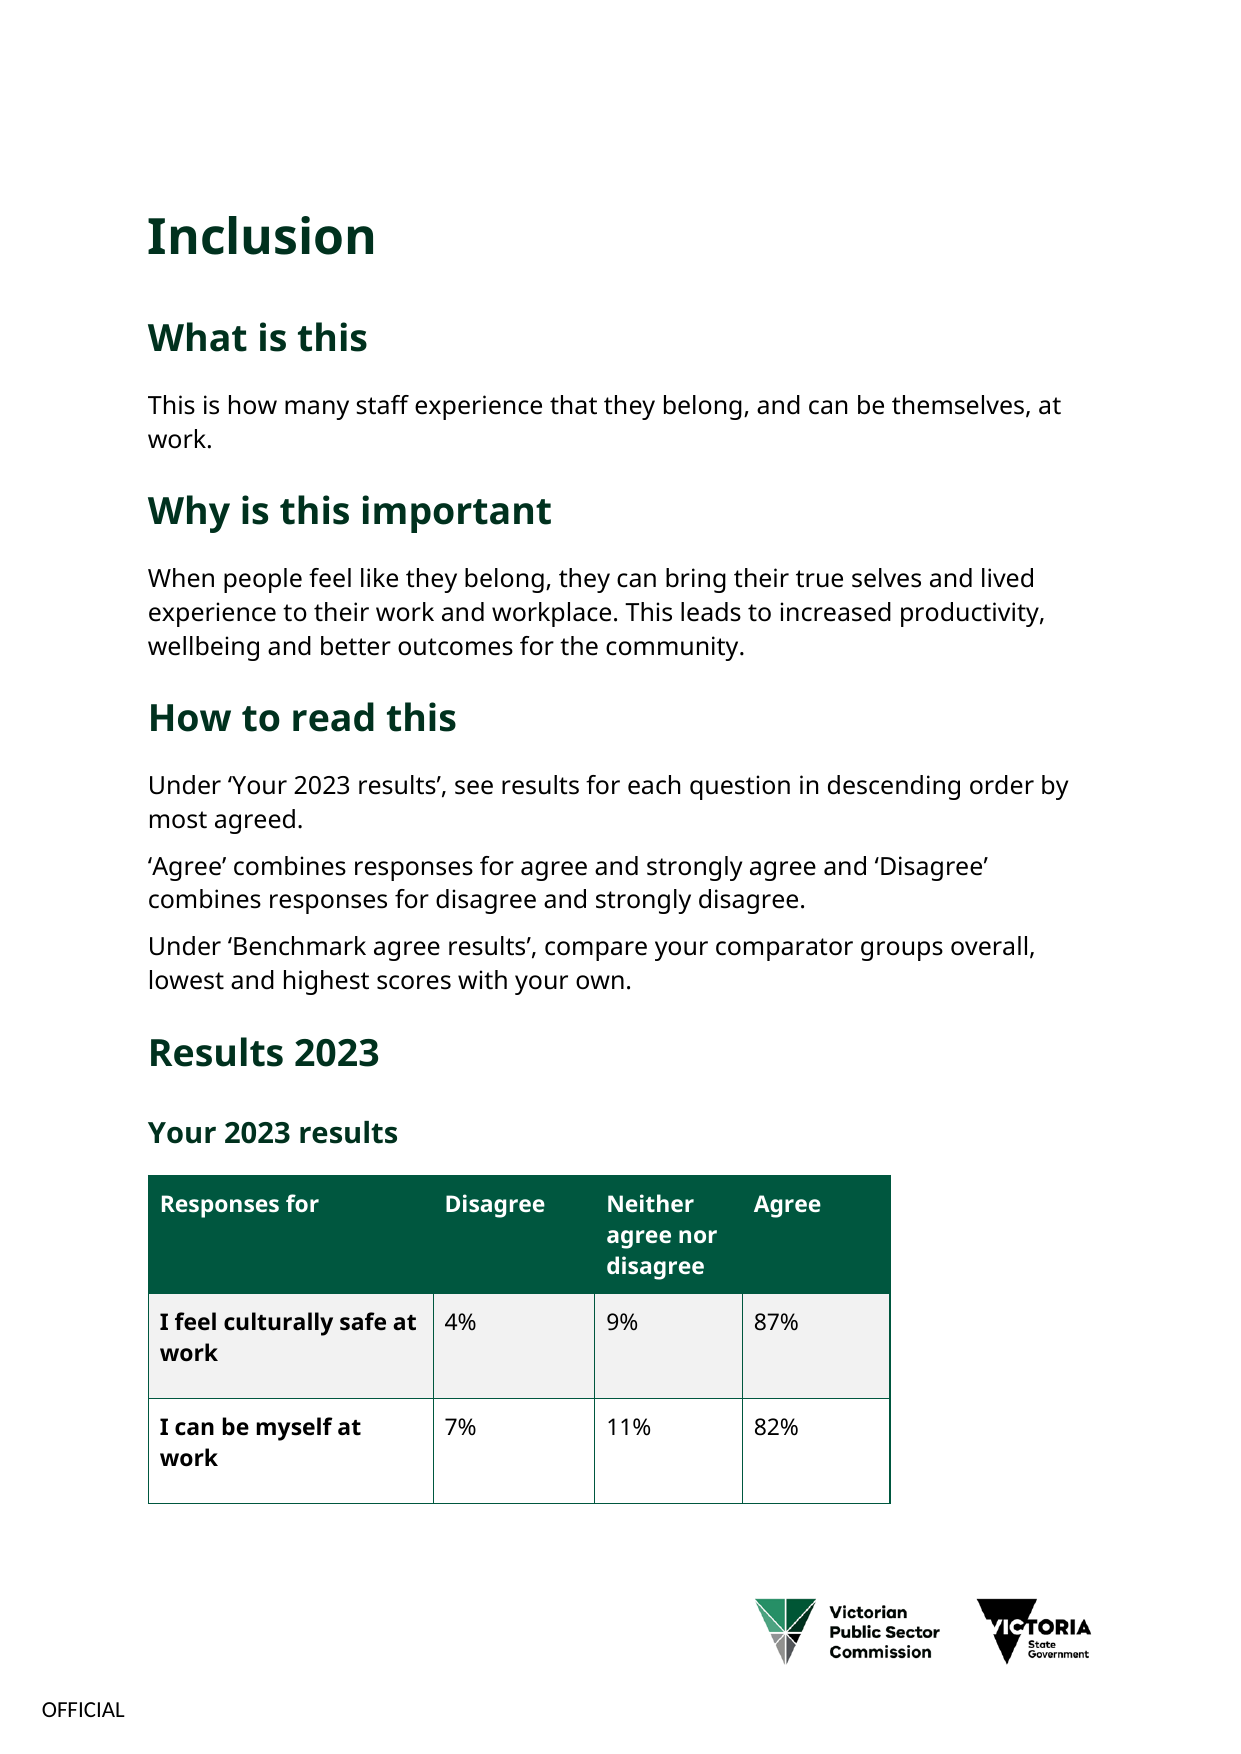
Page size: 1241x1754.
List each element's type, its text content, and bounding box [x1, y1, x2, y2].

subtitle Your 2023 results [148, 1112, 1092, 1152]
table_cell 87% [743, 1294, 889, 1398]
table_header Agree [743, 1176, 889, 1293]
table_cell 82% [743, 1399, 889, 1503]
text When people feel like they belong, they can bring their true selves and lived experience to their work and workplace. This leads to increased productivity, wellbeing and better outcomes for the community. [148, 560, 1092, 663]
table_cell I feel culturally safe at work [149, 1294, 433, 1398]
table_header Neither agree nor disagree [595, 1176, 742, 1293]
text This is how many staff experience that they belong, and can be themselves, at work. [148, 387, 1092, 455]
table_cell 4% [434, 1294, 594, 1398]
picture [754, 1598, 1093, 1666]
table_cell I can be myself at work [149, 1399, 433, 1503]
table_cell 11% [595, 1399, 742, 1503]
table_header Disagree [434, 1176, 594, 1293]
table_header Responses for [149, 1176, 433, 1293]
text ‘Agree’ combines responses for agree and strongly agree and ‘Disagree’ combines responses for disagree and strongly disagree. [148, 848, 1092, 916]
subtitle Results 2023 [148, 1026, 1092, 1077]
subtitle Inclusion [148, 201, 1092, 269]
text Under ‘Your 2023 results’, see results for each question in descending order by most agreed. [148, 768, 1092, 836]
text Under ‘Benchmark agree results’, compare your comparator groups overall, lowest and highest scores with your own. [148, 929, 1092, 997]
subtitle Why is this important [148, 484, 1092, 536]
table_cell 9% [595, 1294, 742, 1398]
subtitle What is this [148, 311, 1092, 362]
subtitle How to read this [148, 692, 1092, 743]
table_cell 7% [434, 1399, 594, 1503]
